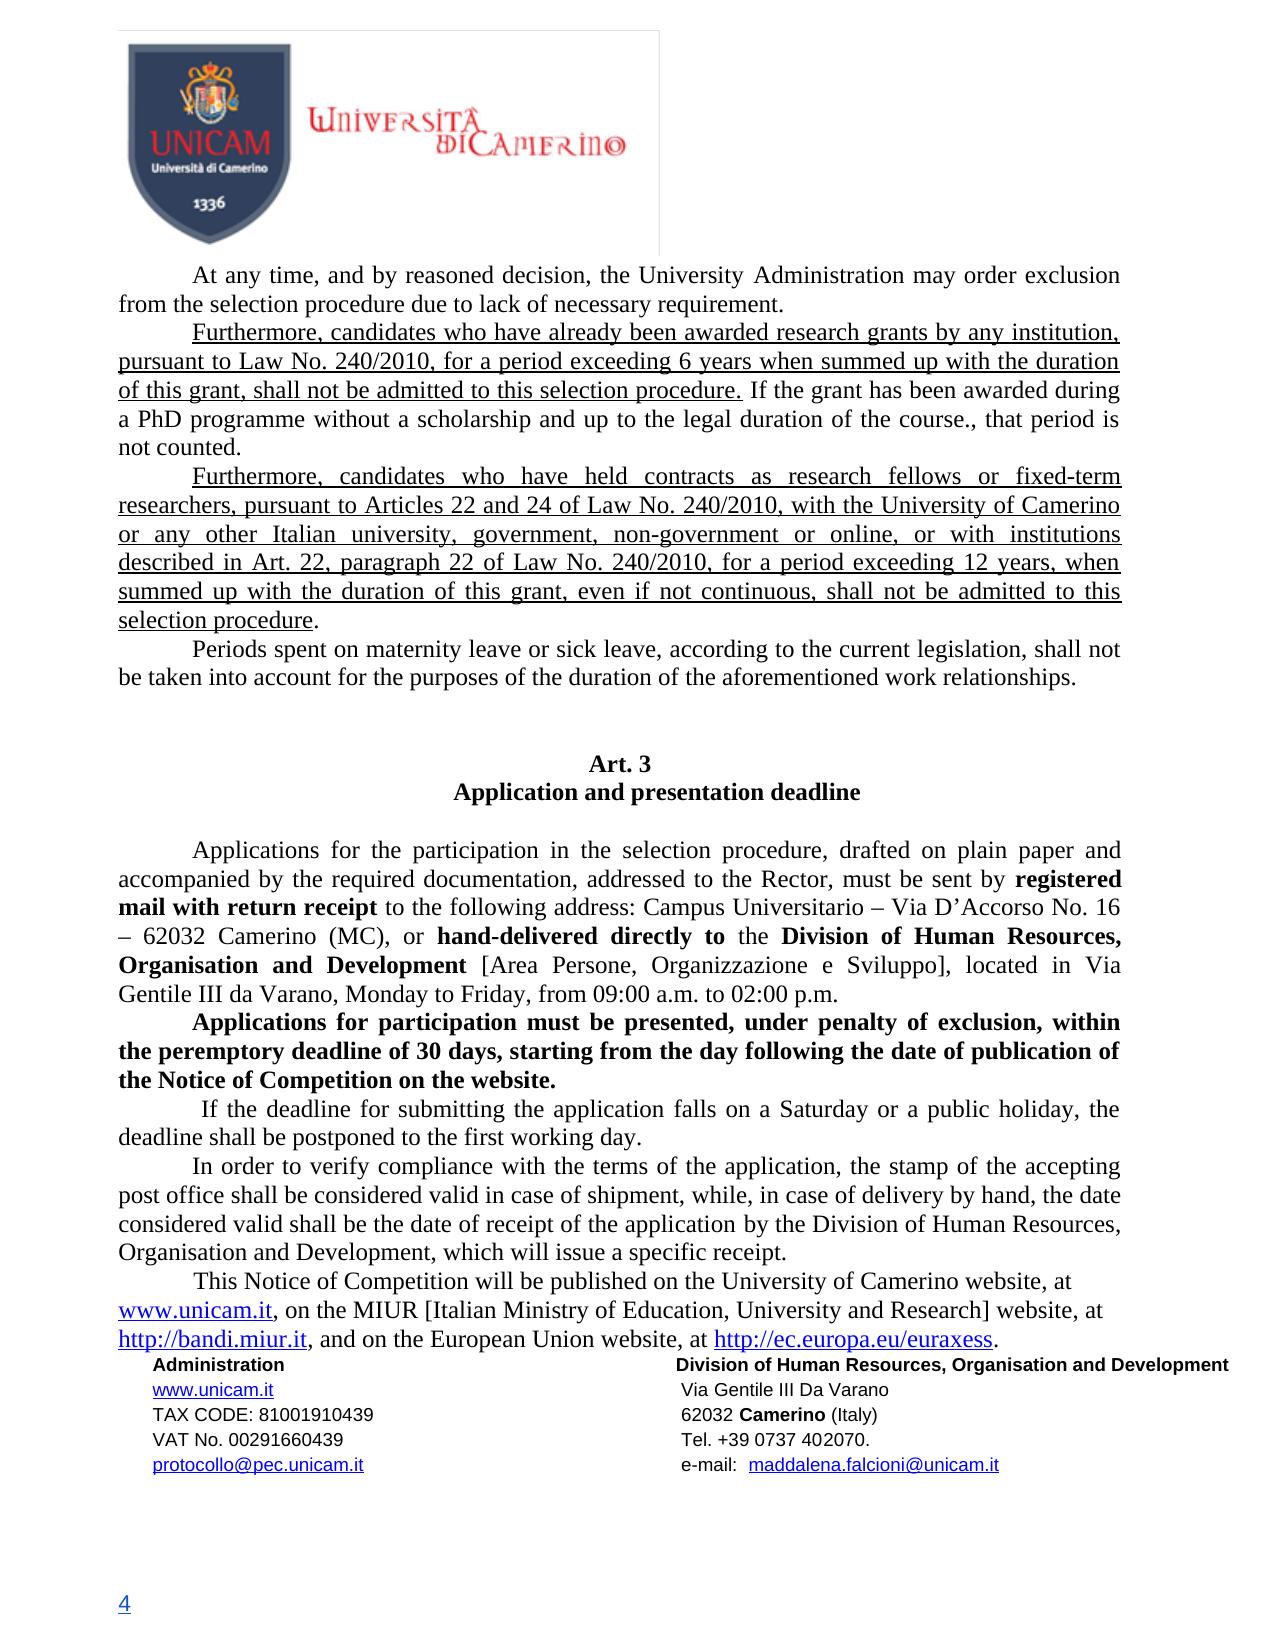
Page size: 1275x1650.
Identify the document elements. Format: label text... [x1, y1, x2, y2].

text In order to verify compliance with the terms of the application, the stamp of the accepting post office shall be considered valid in case of shipment, while, in case of delivery by hand, the date considered valid shall be the date of receipt of the application by the Division of Human Resources, Organisation and Development, which will issue a specific receipt. [118, 1151, 1122, 1266]
text If the deadline for submitting the application falls on a Saturday or a public holiday, the deadline shall be postponed to the first working day. [118, 1094, 1122, 1151]
picture [118, 29, 661, 256]
text Furthermore, candidates who have held contracts as research fellows or fixed-term researchers, pursuant to Articles 22 and 24 of Law No. 240/2010, with the University of Camerino or any other Italian university, government, non-government or online, or with institutions described in Art. 22, paragraph 22 of Law No. 240/2010, for a period exceeding 12 years, when summed up with the duration of this grant, even if not continuous, shall not be admitted to this selection procedure. [118, 545, 1122, 601]
text Applications for the participation in the selection procedure, drafted on plain paper and accompanied by the required documentation, addressed to the Rector, must be sent by registered mail with return receipt to the following address: Campus Universitario – Via D’Accorso No. 16 – 62032 Camerino (MC), or hand-delivered directly to the Division of Human Resources, Organisation and Development [Area Persone, Organizzazione e Sviluppo], located in Via Gentile III da Varano, Monday to Friday, from 09:00 a.m. to 02:00 p.m. [118, 835, 1122, 1007]
text Furthermore, candidates who have already been awarded research grants by any institution, pursuant to Law No. 240/2010, for a period exceeding 6 years when summed up with the duration of this grant, shall not be admitted to this selection procedure. If the grant has been awarded during a PhD programme without a scholarship and up to the legal duration of the course., that period is not counted. [118, 317, 1121, 461]
text Art. 3 [118, 749, 1122, 777]
text Furthermore, candidates who have held contracts as research fellows or fixed-term researchers, pursuant to Articles 22 and 24 of Law No. 240/2010, with the University of Camerino or any other Italian university, government, non-government or online, or with institutions described in Art. 22, paragraph 22 of Law No. 240/2010, for a period exceeding 12 years, when summed up with the duration of this grant, even if not continuous, shall not be admitted to this selection procedure. [118, 603, 1122, 634]
text This Notice of Competition will be published on the University of Camerino website, at www.unicam.it, on the MIUR [Italian Ministry of Education, University and Research] website, at http://bandi.miur.it, and on the European Union website, at http://ec.europa.eu/euraxess. [118, 1266, 1122, 1352]
text Application and presentation deadline [118, 777, 1122, 806]
text Applications for participation must be presented, under penalty of exclusion, within the peremptory deadline of 30 days, starting from the day following the date of publication of the Notice of Competition on the website. [118, 1007, 1122, 1094]
text At any time, and by reasoned decision, the University Administration may order exclusion from the selection procedure due to lack of necessary requirement. [118, 260, 1121, 317]
text Furthermore, candidates who have held contracts as research fellows or fixed-term researchers, pursuant to Articles 22 and 24 of Law No. 240/2010, with the University of Camerino or any other Italian university, government, non-government or online, or with institutions described in Art. 22, paragraph 22 of Law No. 240/2010, for a period exceeding 12 years, when summed up with the duration of this grant, even if not continuous, shall not be admitted to this selection procedure. [118, 461, 1122, 544]
text Periods spent on maternity leave or sick leave, according to the current legislation, shall not be taken into account for the purposes of the duration of the aforementioned work relationships. [118, 634, 1122, 691]
